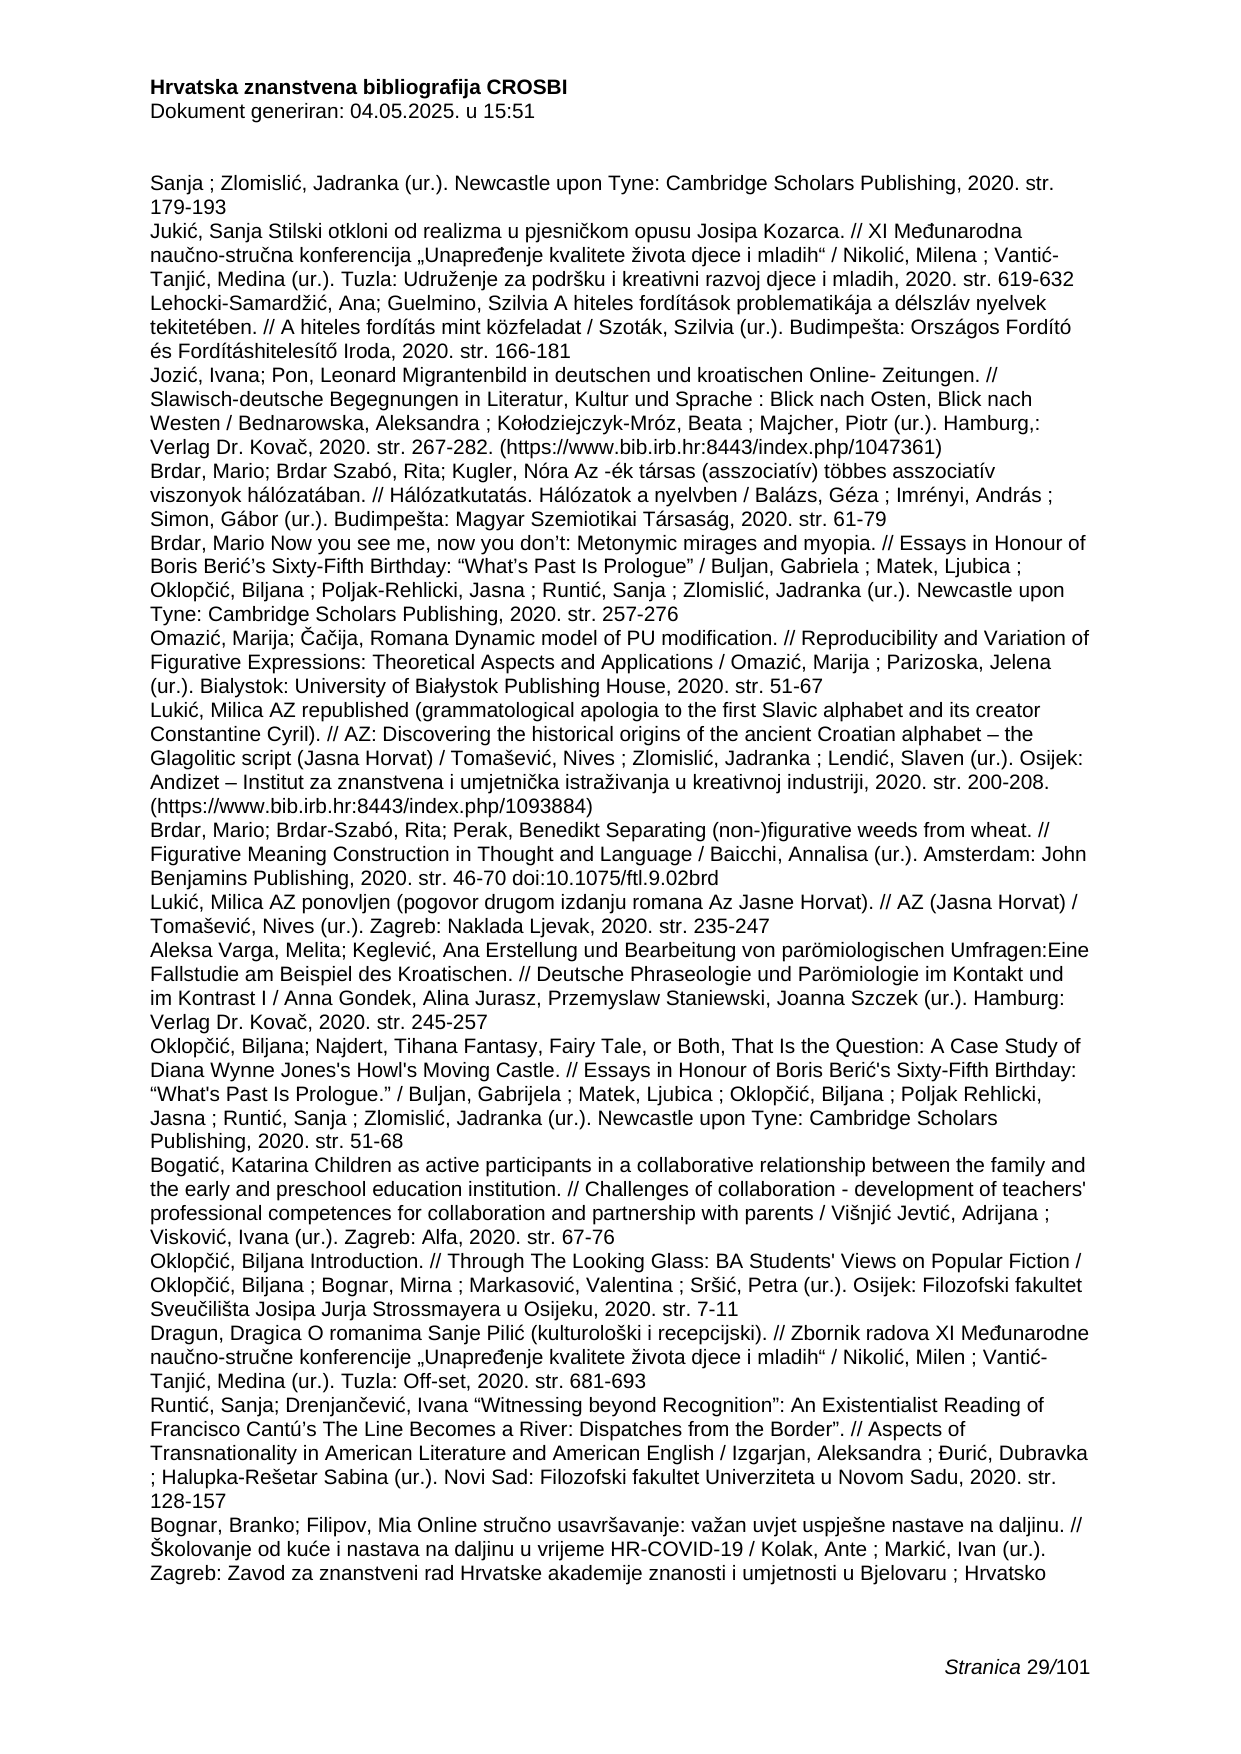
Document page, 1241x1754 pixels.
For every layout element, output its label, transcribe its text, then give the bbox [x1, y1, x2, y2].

text Oklopčić, Biljana; Najdert, Tihana [150, 1033, 1090, 1153]
text Oklopčić, Biljana [150, 1249, 1090, 1321]
text Runtić, Sanja; Drenjančević, Ivana [150, 1393, 1090, 1513]
text Dragun, Dragica [150, 1321, 1090, 1393]
text Brdar, Mario; Brdar-Szabó, Rita; Perak, Benedikt [150, 818, 1090, 890]
text Aleksa Varga, Melita; Keglević, Ana [150, 938, 1090, 1033]
text Lehocki-Samardžić, Ana; Guelmino, Szilvia [150, 291, 1090, 363]
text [150, 1513, 1090, 1584]
text Jukić, Sanja [150, 219, 1090, 291]
text Bogatić, Katarina [150, 1153, 1090, 1249]
text Lukić, Milica [150, 698, 1090, 818]
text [150, 171, 1090, 219]
text Omazić, Marija; Čačija, Romana [150, 626, 1090, 698]
text Brdar, Mario; Brdar Szabó, Rita; Kugler, Nóra [150, 458, 1090, 530]
text Jozić, Ivana; Pon, Leonard [150, 363, 1090, 458]
text Lukić, Milica [150, 890, 1090, 938]
text Brdar, Mario [150, 530, 1090, 626]
